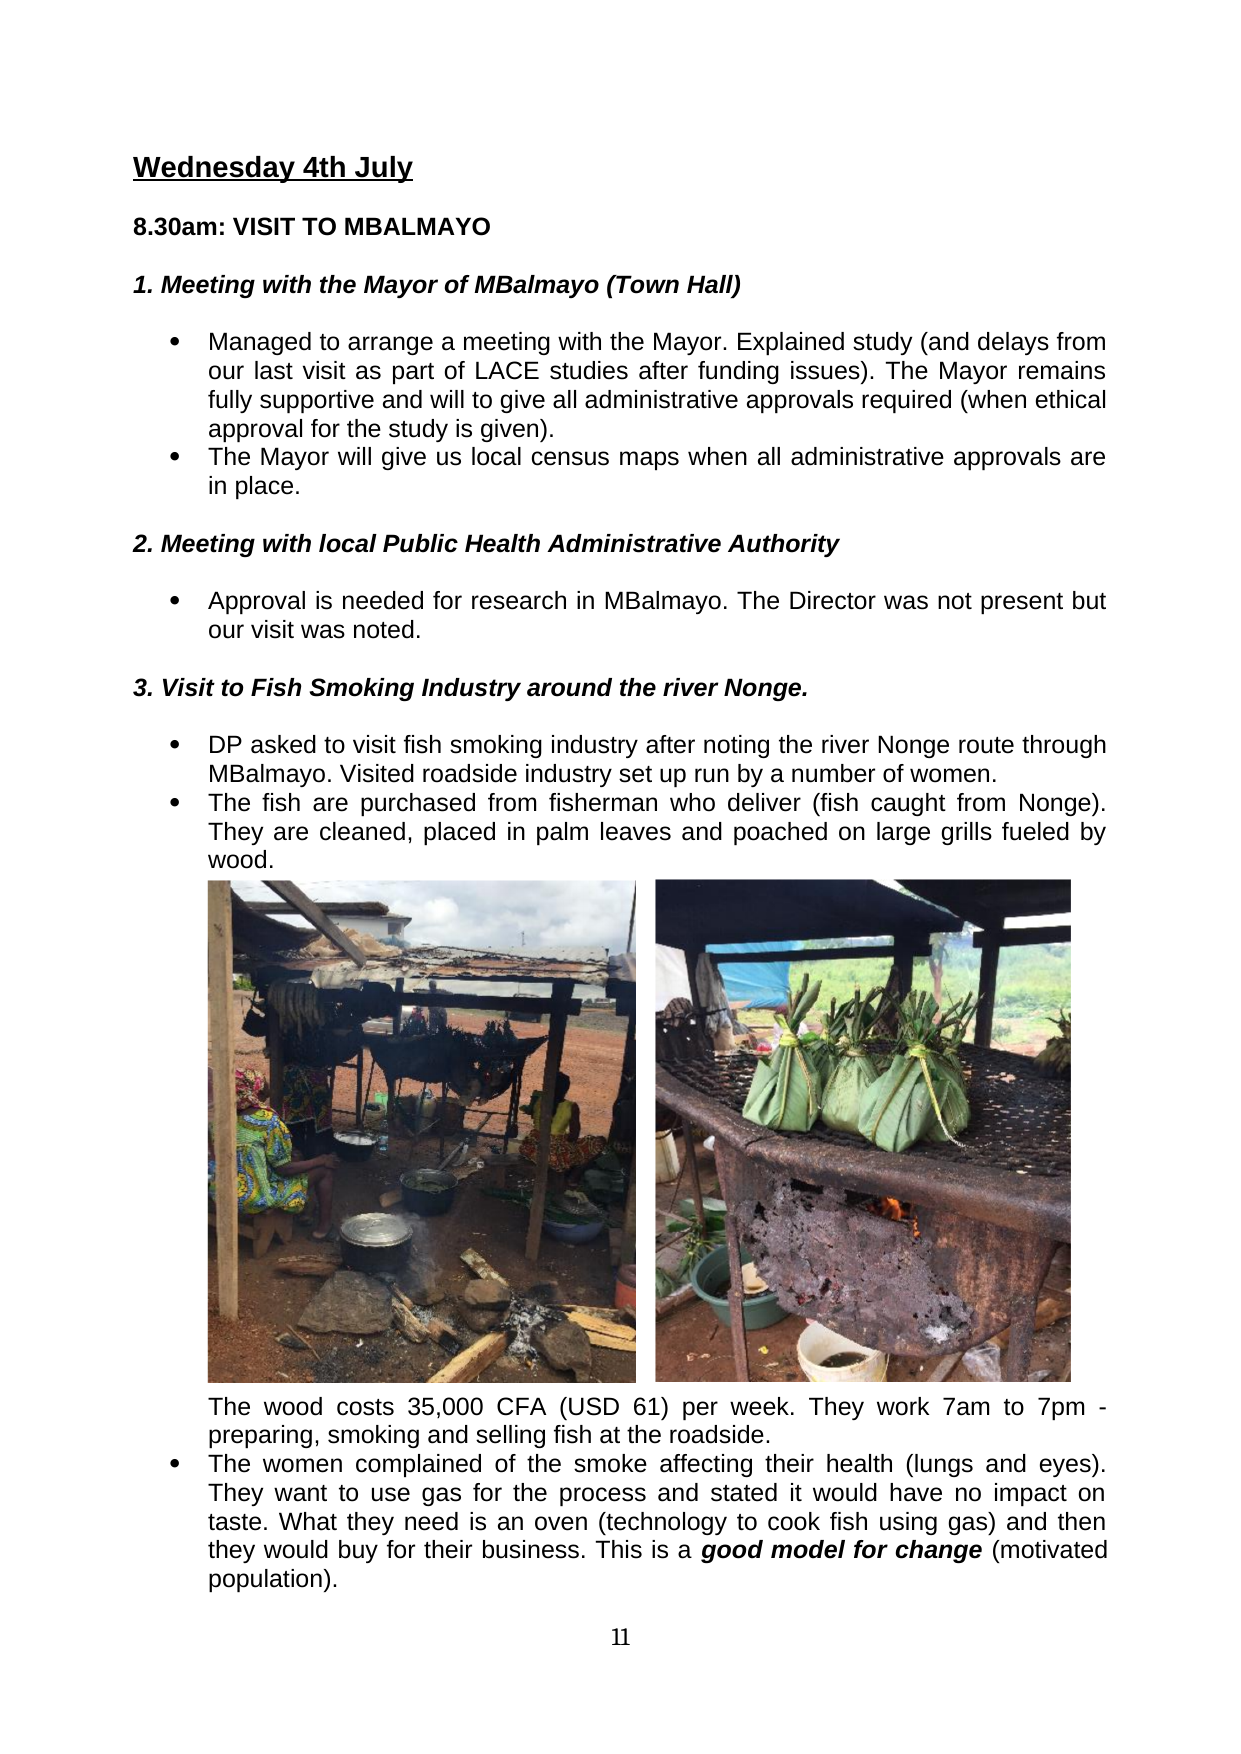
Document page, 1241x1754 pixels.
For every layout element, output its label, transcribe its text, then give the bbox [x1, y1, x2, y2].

list DP asked to visit fish smoking industry after noting the river Nonge route through MBalmayo. Visited roadside industry set up run by a number of women. [170, 730, 1108, 788]
picture [656, 880, 1070, 1382]
list Managed to arrange a meeting with the Mayor. Explained study (and delays from our last visit as part of LACE studies after funding issues). The Mayor remains fully supportive and will to give all administrative approvals required (when ethical approval for the study is given). [170, 327, 1108, 442]
text 2. Meeting with local Public Health Administrative Authority [133, 529, 1108, 557]
text 1. Meeting with the Mayor of MBalmayo (Town Hall) [133, 270, 1108, 298]
list Approval is needed for research in MBalmayo. The Director was not present but our visit was noted. [170, 586, 1108, 644]
picture [208, 881, 636, 1383]
text 3. Visit to Fish Smoking Industry around the river Nonge. [133, 673, 1108, 701]
list The women complained of the smoke affecting their health (lungs and eyes). They want to use gas for the process and stated it would have no impact on taste. What they need is an oven (technology to cook fish using gas) and then they would buy for their business. This is a good model for change (motivated population). [170, 1449, 1108, 1593]
text Wednesday 4th July [133, 150, 1108, 183]
list The Mayor will give us local census maps when all administrative approvals are in place. [170, 442, 1108, 500]
list The fish are purchased from fisherman who deliver (fish caught from Nonge). They are cleaned, placed in palm leaves and poached on large grills fueled by wood. [170, 788, 1108, 874]
text 8.30am: VISIT TO MBALMAYO [133, 212, 1108, 241]
list The wood costs 35,000 CFA (USD 61) per week. They work 7am to 7pm - preparing, smoking and selling fish at the roadside. [208, 1392, 1108, 1449]
